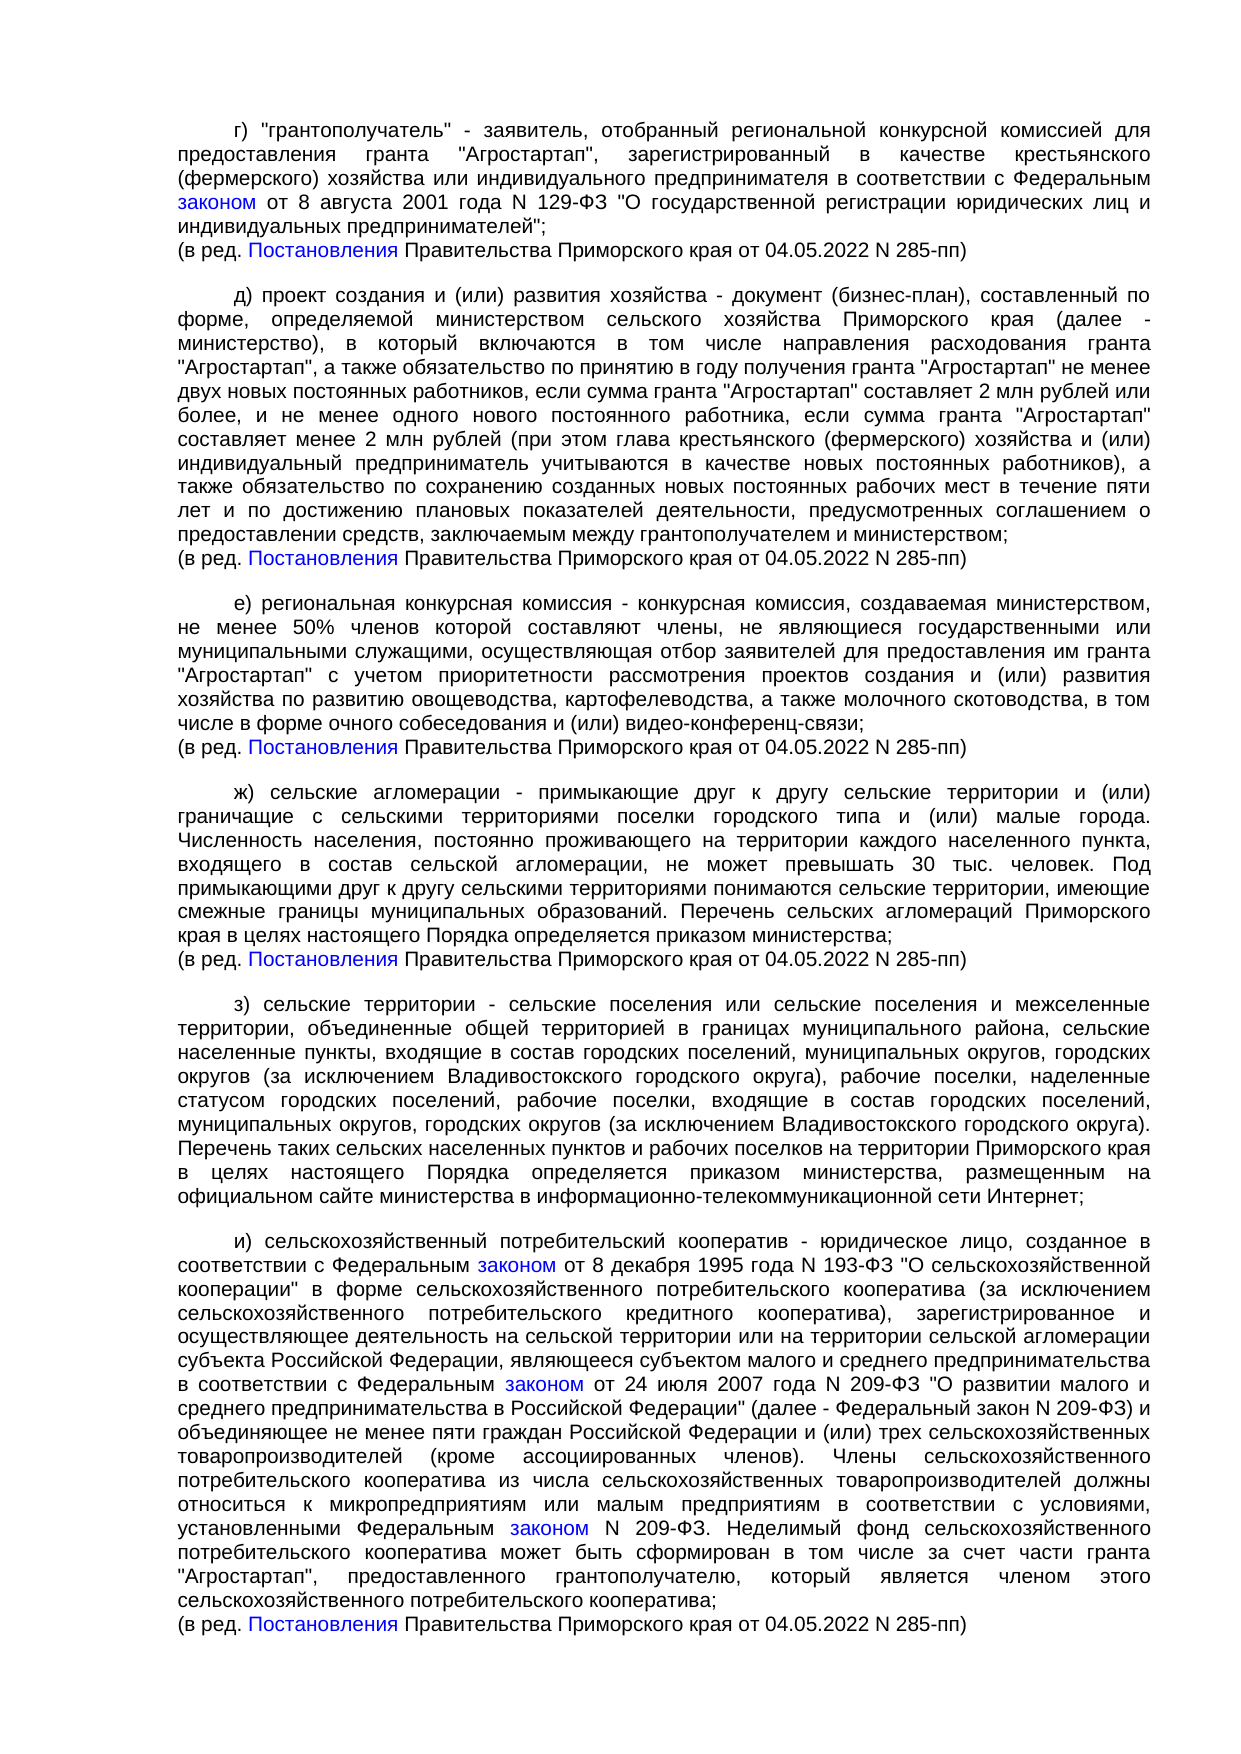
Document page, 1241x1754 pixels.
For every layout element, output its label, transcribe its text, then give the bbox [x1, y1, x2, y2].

text и) сельскохозяйственный потребительский кооператив - юридическое лицо, созданное в соответствии с Федеральным законом от 8 декабря 1995 года N 193-ФЗ "О сельскохозяйственной кооперации" в форме сельскохозяйственного потребительского кооператива (за исключением сельскохозяйственного потребительского кредитного кооператива), зарегистрированное и осуществляющее деятельность на сельской территории или на территории сельской агломерации субъекта Российской Федерации, являющееся субъектом малого и среднего предпринимательства в соответствии с Федеральным законом от 24 июля 2007 года N 209-ФЗ "О развитии малого и среднего предпринимательства в Российской Федерации" (далее - Федеральный закон N 209-ФЗ) и объединяющее не менее пяти граждан Российской Федерации и (или) трех сельскохозяйственных товаропроизводителей (кроме ассоциированных членов). Члены сельскохозяйственного потребительского кооператива из числа сельскохозяйственных товаропроизводителей должны относиться к микропредприятиям или малым предприятиям в соответствии с условиями, установленными Федеральным законом N 209-ФЗ. Неделимый фонд сельскохозяйственного потребительского кооператива может быть сформирован в том числе за счет части гранта "Агростартап", предоставленного грантополучателю, который является членом этого сельскохозяйственного потребительского кооператива; [177, 1228, 1152, 1612]
text (в ред. Постановления Правительства Приморского края от 04.05.2022 N 285-пп) [177, 546, 1152, 570]
text (в ред. Постановления Правительства Приморского края от 04.05.2022 N 285-пп) [177, 1612, 1152, 1636]
text г) "грантополучатель" - заявитель, отобранный региональной конкурсной комиссией для предоставления гранта "Агростартап", зарегистрированный в качестве крестьянского (фермерского) хозяйства или индивидуального предпринимателя в соответствии с Федеральным законом от 8 августа 2001 года N 129-ФЗ "О государственной регистрации юридических лиц и индивидуальных предпринимателей"; [177, 118, 1152, 238]
text (в ред. Постановления Правительства Приморского края от 04.05.2022 N 285-пп) [177, 735, 1152, 759]
text ж) сельские агломерации - примыкающие друг к другу сельские территории и (или) граничащие с сельскими территориями поселки городского типа и (или) малые города. Численность населения, постоянно проживающего на территории каждого населенного пункта, входящего в состав сельской агломерации, не может превышать 30 тыс. человек. Под примыкающими друг к другу сельскими территориями понимаются сельские территории, имеющие смежные границы муниципальных образований. Перечень сельских агломераций Приморского края в целях настоящего Порядка определяется приказом министерства; [177, 779, 1152, 947]
text д) проект создания и (или) развития хозяйства - документ (бизнес-план), составленный по форме, определяемой министерством сельского хозяйства Приморского края (далее - министерство), в который включаются в том числе направления расходования гранта "Агростартап", а также обязательство по принятию в году получения гранта "Агростартап" не менее двух новых постоянных работников, если сумма гранта "Агростартап" составляет 2 млн рублей или более, и не менее одного нового постоянного работника, если сумма гранта "Агростартап" составляет менее 2 млн рублей (при этом глава крестьянского (фермерского) хозяйства и (или) индивидуальный предприниматель учитываются в качестве новых постоянных работников), а также обязательство по сохранению созданных новых постоянных рабочих мест в течение пяти лет и по достижению плановых показателей деятельности, предусмотренных соглашением о предоставлении средств, заключаемым между грантополучателем и министерством; [177, 283, 1152, 546]
text е) региональная конкурсная комиссия - конкурсная комиссия, создаваемая министерством, не менее 50% членов которой составляют члены, не являющиеся государственными или муниципальными служащими, осуществляющая отбор заявителей для предоставления им гранта "Агростартап" с учетом приоритетности рассмотрения проектов создания и (или) развития хозяйства по развитию овощеводства, картофелеводства, а также молочного скотоводства, в том числе в форме очного собеседования и (или) видео-конференц-связи; [177, 591, 1152, 735]
text (в ред. Постановления Правительства Приморского края от 04.05.2022 N 285-пп) [177, 947, 1152, 971]
text з) сельские территории - сельские поселения или сельские поселения и межселенные территории, объединенные общей территорией в границах муниципального района, сельские населенные пункты, входящие в состав городских поселений, муниципальных округов, городских округов (за исключением Владивостокского городского округа), рабочие поселки, наделенные статусом городских поселений, рабочие поселки, входящие в состав городских поселений, муниципальных округов, городских округов (за исключением Владивостокского городского округа). Перечень таких сельских населенных пунктов и рабочих поселков на территории Приморского края в целях настоящего Порядка определяется приказом министерства, размещенным на официальном сайте министерства в информационно-телекоммуникационной сети Интернет; [177, 992, 1152, 1208]
text (в ред. Постановления Правительства Приморского края от 04.05.2022 N 285-пп) [177, 238, 1152, 262]
